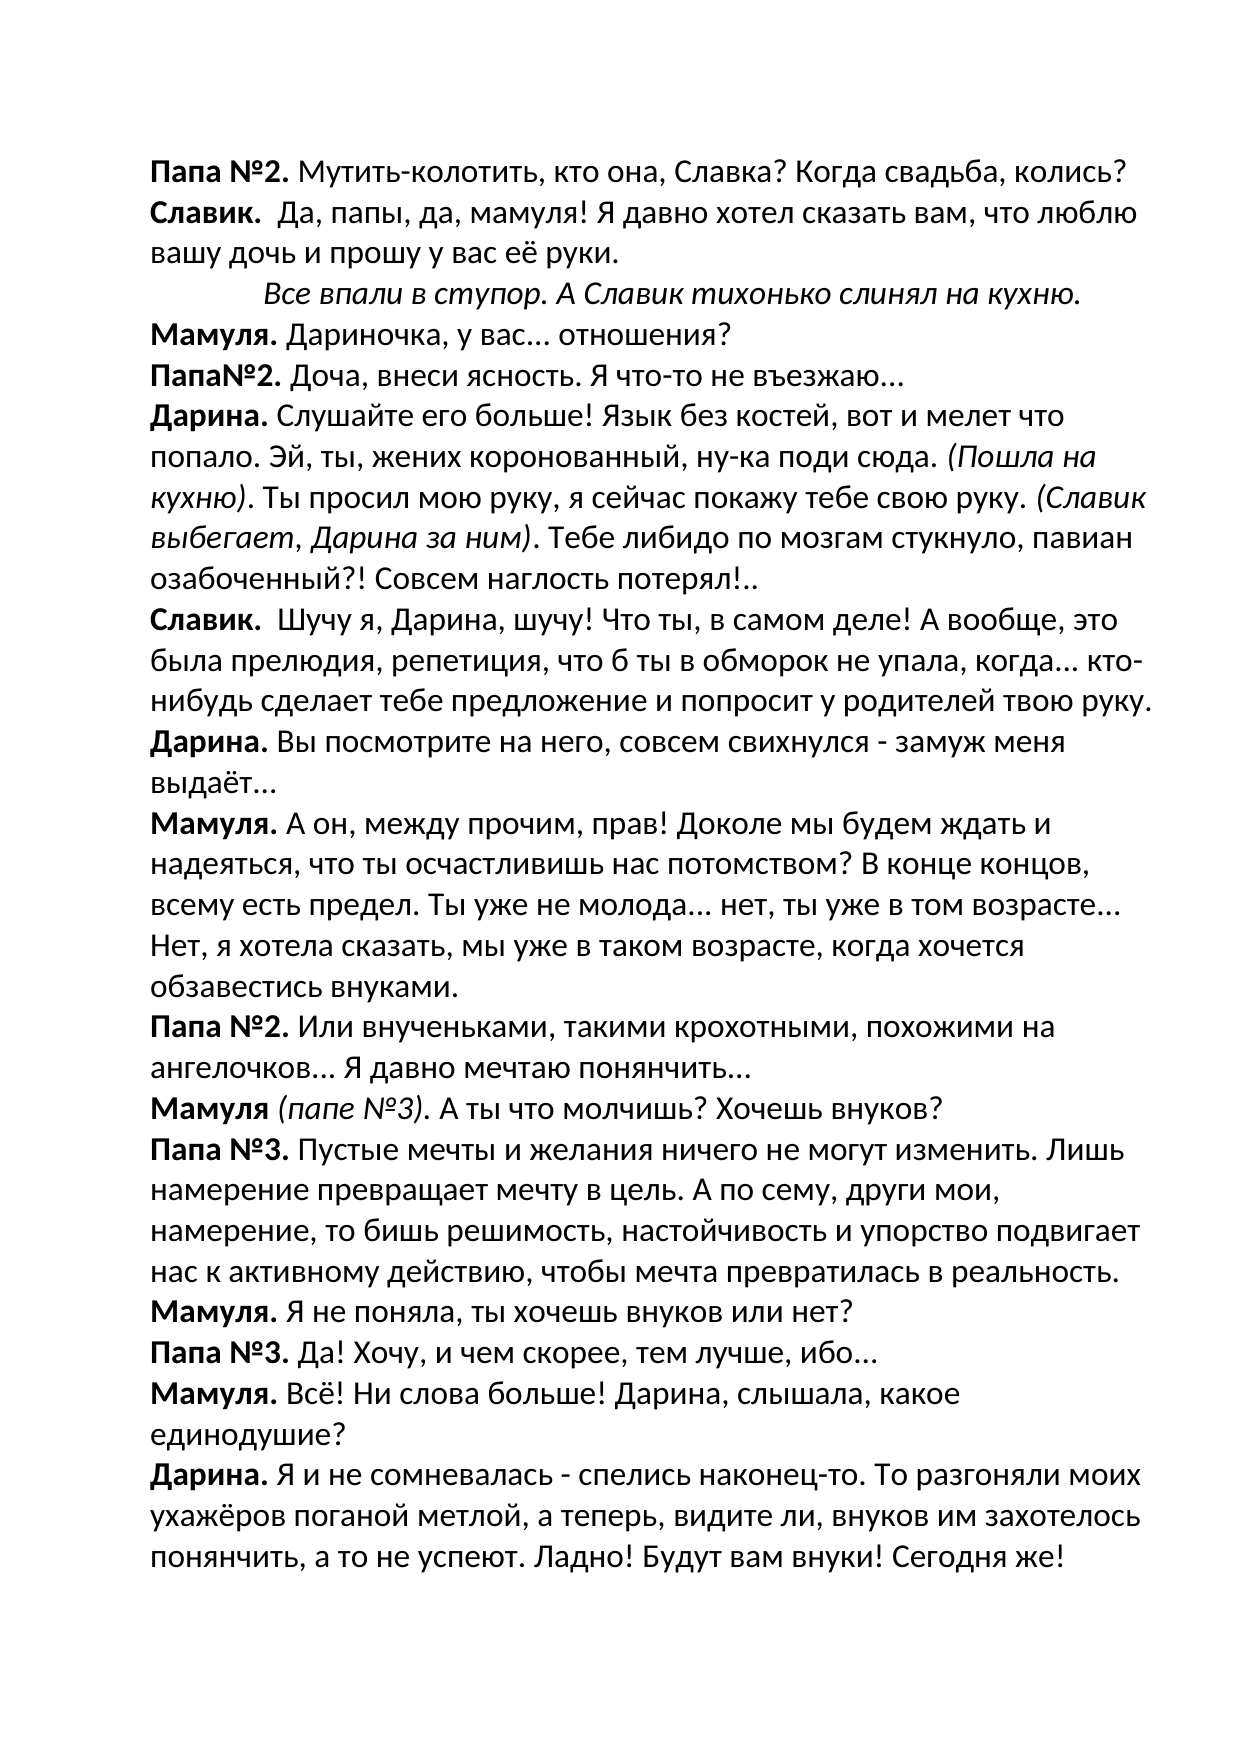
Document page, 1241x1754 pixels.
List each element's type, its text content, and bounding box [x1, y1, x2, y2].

text Дарина. Слушайте его больше! Язык без костей, вот и мелет что попало. Эй, ты, жених коронованный, ну-ка поди сюда. (Пошла на кухню). Ты просил мою руку, я сейчас покажу тебе свою руку. (Славик выбегает, Дарина за ним). Тебе либидо по мозгам стукнуло, павиан озабоченный?! Совсем наглость потерял!.. [150, 394, 1155, 598]
text Папа№2. Доча, внеси ясность. Я что-то не въезжаю... [150, 354, 1155, 394]
text Папа №3. Пустые мечты и желания ничего не могут изменить. Лишь намерение превращает мечту в цель. А по сему, други мои, намерение, то бишь решимость, настойчивость и упорство подвигает нас к активному действию, чтобы мечта превратилась в реальность. [150, 1127, 1155, 1290]
text Славик. Да, папы, да, мамуля! Я давно хотел сказать вам, что люблю вашу дочь и прошу у вас её руки. [150, 191, 1155, 272]
text Мамуля. А он, между прочим, прав! Доколе мы будем ждать и надеяться, что ты осчастливишь нас потомством? В конце концов, всему есть предел. Ты уже не молода... нет, ты уже в том возрасте... Нет, я хотела сказать, мы уже в таком возрасте, когда хочется обзавестись внуками. [150, 802, 1155, 1005]
text Мамуля. Дариночка, у вас... отношения? [150, 313, 1155, 354]
text Славик. Шучу я, Дарина, шучу! Что ты, в самом деле! А вообще, это была прелюдия, репетиция, что б ты в обморок не упала, когда... кто-нибудь сделает тебе предложение и попросит у родителей твою руку. [150, 598, 1155, 720]
text Папа №3. Да! Хочу, и чем скорее, тем лучше, ибо... [150, 1331, 1155, 1372]
text Дарина. Я и не сомневалась - спелись наконец-то. То разгоняли моих ухажёров поганой метлой, а теперь, видите ли, внуков им захотелось понянчить, а то не успеют. Ладно! Будут вам внуки! Сегодня же! [150, 1453, 1155, 1576]
text Все впали в ступор. А Славик тихонько слинял на кухню. [150, 272, 1155, 313]
text Мамуля. Я не поняла, ты хочешь внуков или нет? [150, 1290, 1155, 1331]
text Дарина. Вы посмотрите на него, совсем свихнулся - замуж меня выдаёт... [150, 720, 1155, 802]
text Мамуля (папе №3). А ты что молчишь? Хочешь внуков? [150, 1087, 1155, 1127]
text Мамуля. Всё! Ни слова больше! Дарина, слышала, какое единодушие? [150, 1372, 1155, 1453]
text Папа №2. Или внученьками, такими крохотными, похожими на ангелочков... Я давно мечтаю понянчить... [150, 1005, 1155, 1087]
text Папа №2. Мутить-колотить, кто она, Славка? Когда свадьба, колись? [150, 150, 1155, 191]
